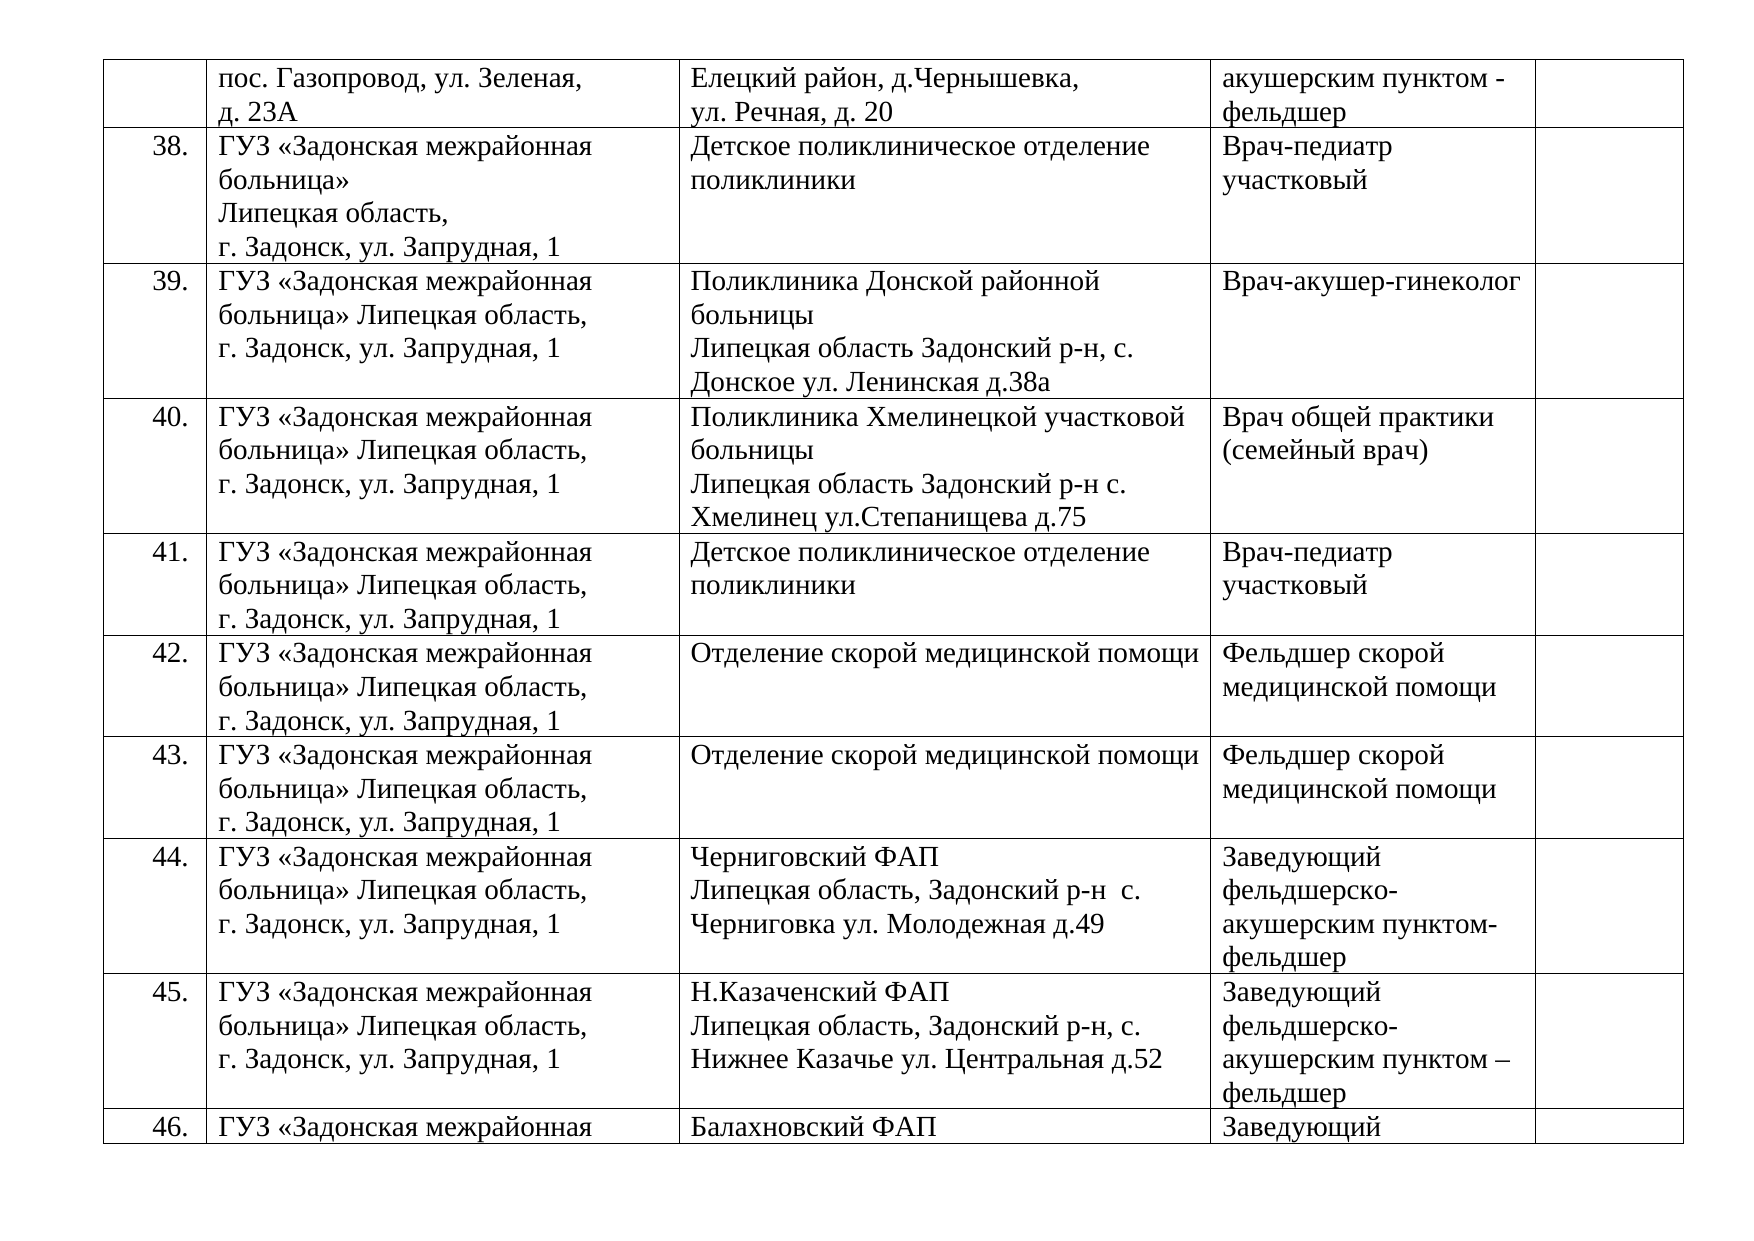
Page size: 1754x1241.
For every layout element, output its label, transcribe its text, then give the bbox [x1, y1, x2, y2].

table_cell Поликлиника Донской районной больницы Липецкая область Задонский р-н, с. Донское ул. Ленинская д.38а [680, 264, 1210, 398]
table_cell Черниговский ФАП Липецкая область, Задонский р-н с. Черниговка ул. Молодежная д.49 [680, 839, 1210, 973]
table_cell [1536, 636, 1683, 736]
table_cell [1536, 839, 1683, 973]
table_cell [104, 128, 206, 262]
table_cell [104, 399, 206, 533]
table_cell Заведующий фельдшерско-акушерским пунктом-фельдшер [1211, 839, 1535, 973]
table_cell [1536, 974, 1683, 1108]
table_cell Фельдшер скорой медицинской помощи [1211, 737, 1535, 838]
table_cell [1536, 737, 1683, 838]
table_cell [1211, 1109, 1535, 1143]
table_cell [1536, 60, 1683, 127]
table_cell ГУЗ «Задонская межрайонная больница» Липецкая область, г. Задонск, ул. Запрудная, 1 [207, 264, 679, 398]
table_cell Детское поликлиническое отделение поликлиники [680, 534, 1210, 634]
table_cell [1211, 60, 1535, 127]
table_cell [1536, 128, 1683, 262]
table_cell Поликлиника Хмелинецкой участковой больницы Липецкая область Задонский р-н с. Хмелинец ул.Степанищева д.75 [680, 399, 1210, 533]
table_cell [1536, 399, 1683, 533]
table_cell [1536, 1109, 1683, 1143]
table_cell ГУЗ «Задонская межрайонная больница» Липецкая область, г. Задонск, ул. Запрудная, 1 [207, 534, 679, 634]
table_cell ГУЗ «Задонская межрайонная больница» Липецкая область, г. Задонск, ул. Запрудная, 1 [207, 399, 679, 533]
table_cell [104, 60, 206, 127]
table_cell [207, 1109, 679, 1143]
table_cell Врач общей практики (семейный врач) [1211, 399, 1535, 533]
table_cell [207, 60, 679, 127]
table_cell Н.Казаченский ФАП Липецкая область, Задонский р-н, с. Нижнее Казачье ул. Центральная д.52 [680, 974, 1210, 1108]
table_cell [680, 60, 1210, 127]
table_cell ГУЗ «Задонская межрайонная больница» Липецкая область, г. Задонск, ул. Запрудная, 1 [207, 974, 679, 1108]
table_cell Детское поликлиническое отделение поликлиники [680, 128, 1210, 262]
table_cell Врач-акушер-гинеколог [1211, 264, 1535, 398]
table_cell ГУЗ «Задонская межрайонная больница» Липецкая область, г. Задонск, ул. Запрудная, 1 [207, 839, 679, 973]
table_cell Отделение скорой медицинской помощи [680, 737, 1210, 838]
table_cell [104, 737, 206, 838]
table_cell [104, 1109, 206, 1143]
table_cell [104, 264, 206, 398]
table_cell [104, 839, 206, 973]
table_cell [1536, 264, 1683, 398]
table_cell ГУЗ «Задонская межрайонная больница» Липецкая область, г. Задонск, ул. Запрудная, 1 [207, 128, 679, 262]
table_cell [104, 636, 206, 736]
table_cell [104, 974, 206, 1108]
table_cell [680, 1109, 1210, 1143]
table_cell Отделение скорой медицинской помощи [680, 636, 1210, 736]
table_cell Заведующий фельдшерско-акушерским пунктом – фельдшер [1211, 974, 1535, 1108]
table_cell Врач-педиатр участковый [1211, 534, 1535, 634]
table_cell [104, 534, 206, 634]
table_cell ГУЗ «Задонская межрайонная больница» Липецкая область, г. Задонск, ул. Запрудная, 1 [207, 737, 679, 838]
table_cell Врач-педиатр участковый [1211, 128, 1535, 262]
table_cell [1536, 534, 1683, 634]
table_cell Фельдшер скорой медицинской помощи [1211, 636, 1535, 736]
table_cell ГУЗ «Задонская межрайонная больница» Липецкая область, г. Задонск, ул. Запрудная, 1 [207, 636, 679, 736]
